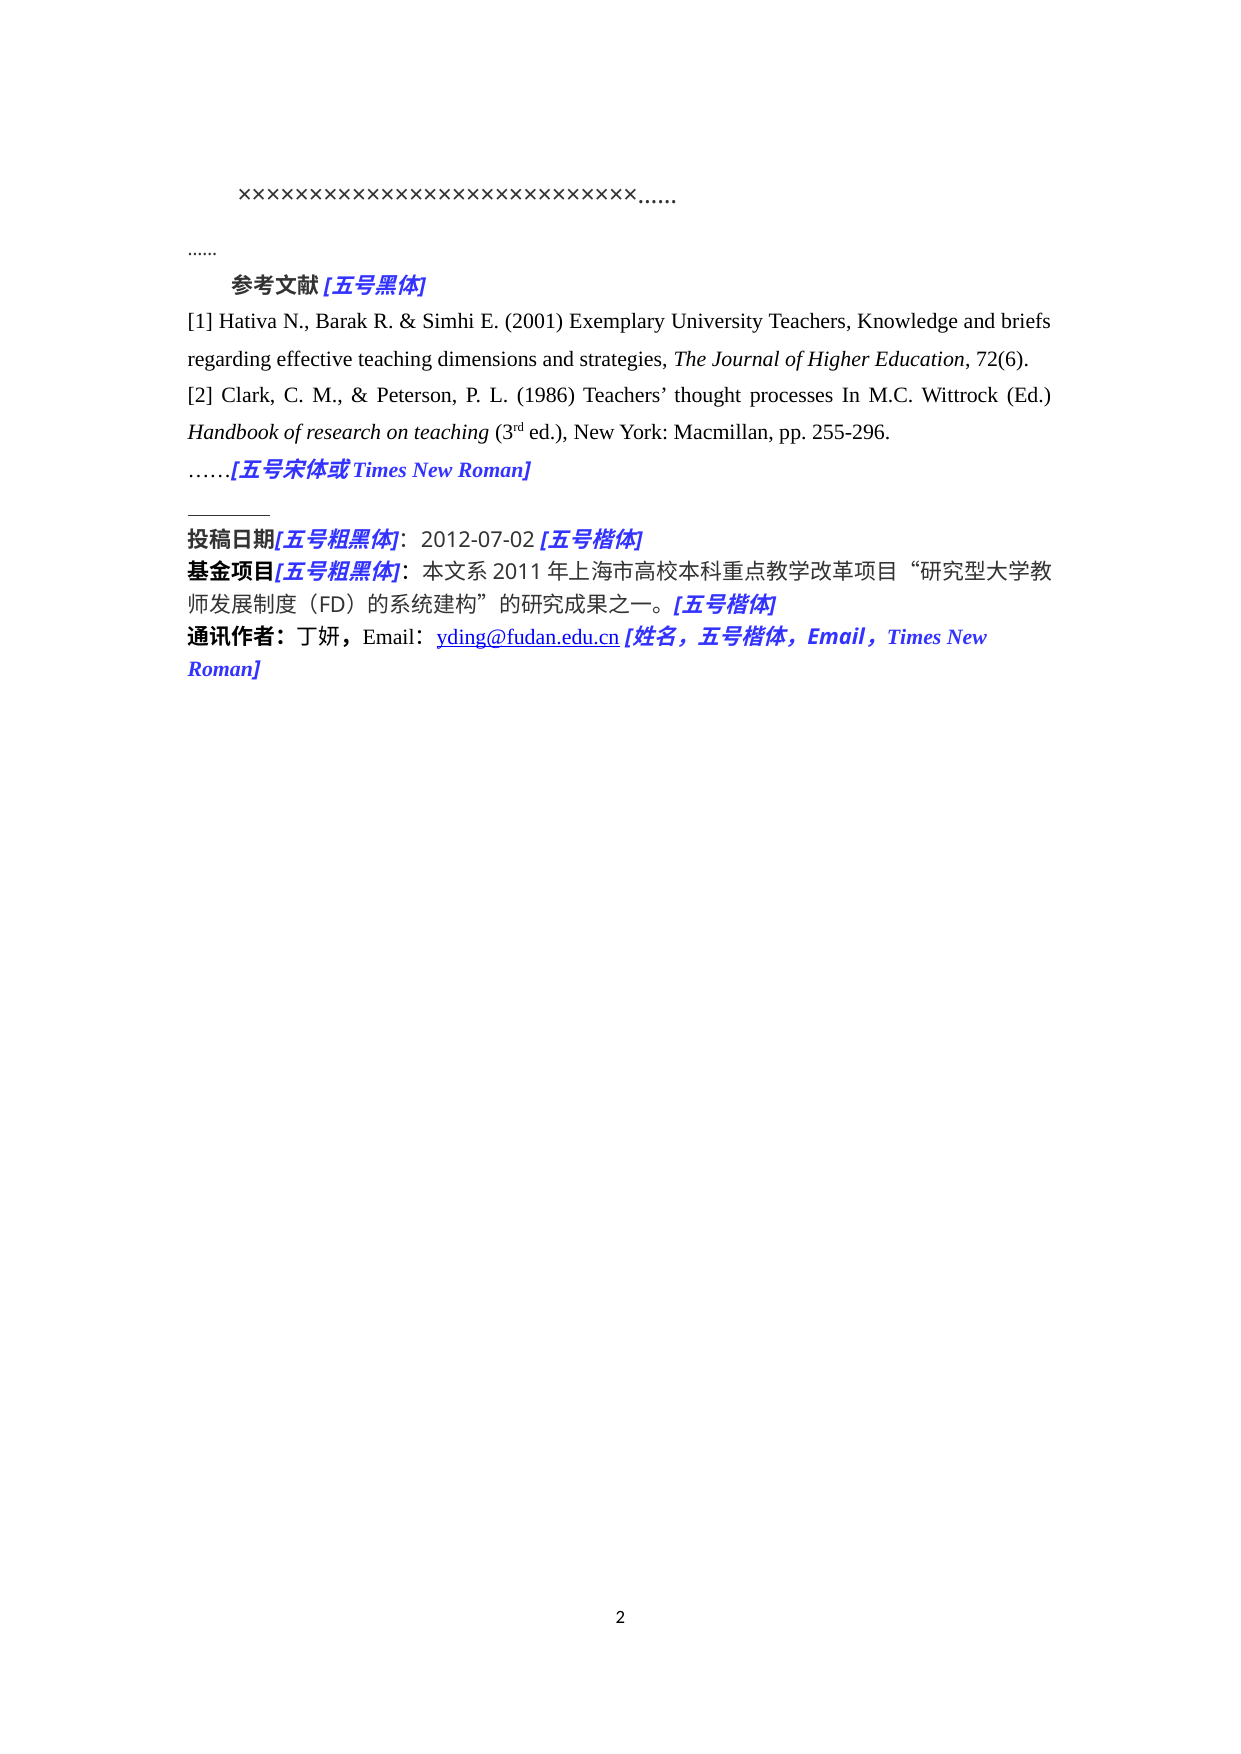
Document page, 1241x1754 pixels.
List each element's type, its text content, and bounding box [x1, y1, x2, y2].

text …… [187, 231, 1053, 264]
text ……[五号宋体或Times New Roman] [187, 452, 1053, 484]
text 参考文献 [五号黑体] [187, 268, 1053, 300]
text ××××××××××××××××××××××××××××…… [187, 161, 1053, 226]
text 通讯作者：丁妍，Email：yding@fudan.edu.cn [姓名，五号楷体，Email，Times New Roman] [187, 619, 1053, 684]
subtitle 基金项目[五号粗黑体]：本文系2011年上海市高校本科重点教学改革项目“研究型大学教师发展制度（FD）的系统建构”的研究成果之一。[五号楷体] [187, 554, 1053, 619]
text [1] Hativa N., Barak R. & Simhi E. (2001) Exemplary University Teachers, Knowledge and briefs regarding effective teaching dimensions and strategies, The Journal of Higher Education, 72(6). [187, 305, 1053, 374]
text 投稿日期[五号粗黑体]：2012-07-02 [五号楷体] [187, 522, 1053, 554]
text [2] Clark, C. M., & Peterson, P. L. (1986) Teachers’ thought processes In M.C. Wittrock (Ed.) Handbook of research on teaching (3rd ed.), New York: Macmillan, pp. 255-296. [187, 378, 1053, 448]
